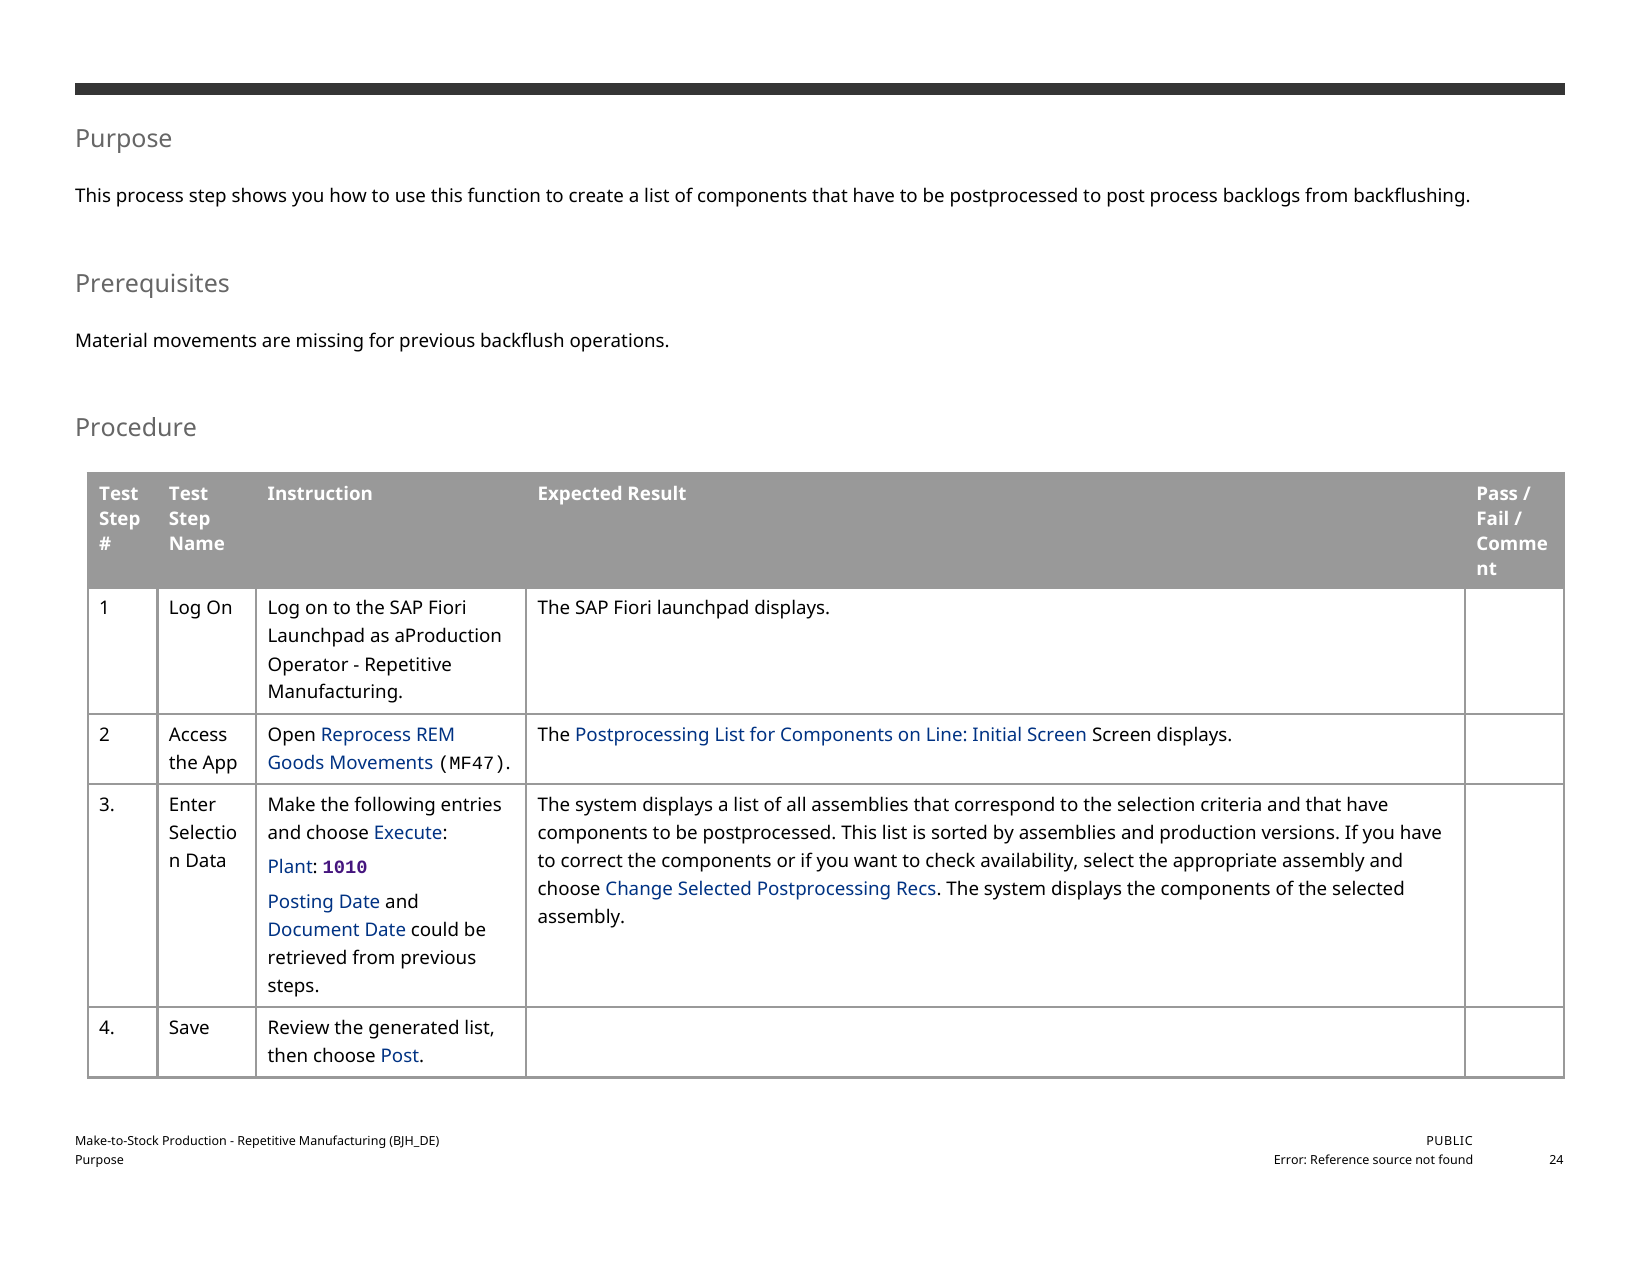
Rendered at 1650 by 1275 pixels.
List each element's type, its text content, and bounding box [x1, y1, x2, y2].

table_cell Save [159, 1008, 255, 1076]
table_cell 2 [89, 715, 156, 783]
table_cell Make the following entries and choose Execute: Plant: 1010 Posting Date and Document Date could be retrieved from previous steps. [257, 785, 525, 1006]
table_header Expected Result [527, 474, 1464, 586]
table_cell Log on to the SAP Fiori Launchpad as aProduction Operator - Repetitive Manufacturing. [257, 589, 525, 713]
table_cell [1466, 589, 1563, 713]
table_cell 3. [89, 785, 156, 1006]
table_cell [1466, 785, 1563, 1006]
table_header Instruction [257, 474, 525, 586]
table_cell The Postprocessing List for Components on Line: Initial Screen Screen displays. [527, 715, 1464, 783]
table_cell [527, 1008, 1464, 1076]
text Material movements are missing for previous backflush operations. [75, 327, 1565, 353]
table_cell 1 [89, 589, 156, 713]
table_cell Access the App [159, 715, 255, 783]
table_cell Enter Selection Data [159, 785, 255, 1006]
table_header Pass / Fail / Comment [1466, 474, 1563, 586]
table_cell Review the generated list, then choose Post. [257, 1008, 525, 1076]
table_cell [1466, 1008, 1563, 1076]
text This process step shows you how to use this function to create a list of components that have to be postprocessed to post process backlogs from backflushing. [75, 182, 1565, 208]
title Prerequisites [75, 269, 1565, 298]
table_cell Log On [159, 589, 255, 713]
table_cell The SAP Fiori launchpad displays. [527, 589, 1464, 713]
title Purpose [75, 124, 1565, 153]
title Procedure [75, 413, 1565, 443]
table_cell The system displays a list of all assemblies that correspond to the selection criteria and that have components to be postprocessed. This list is sorted by assemblies and production versions. If you have to correct the components or if you want to check availability, select the appropriate assembly and choose Change Selected Postprocessing Recs. The system displays the components of the selected assembly. [527, 785, 1464, 1006]
table_header Test Step Name [159, 474, 255, 586]
table_cell [1466, 715, 1563, 783]
table_header Test Step # [89, 474, 156, 586]
table_cell 4. [89, 1008, 156, 1076]
table_cell Open Reprocess REM Goods Movements (MF47). [257, 715, 525, 783]
